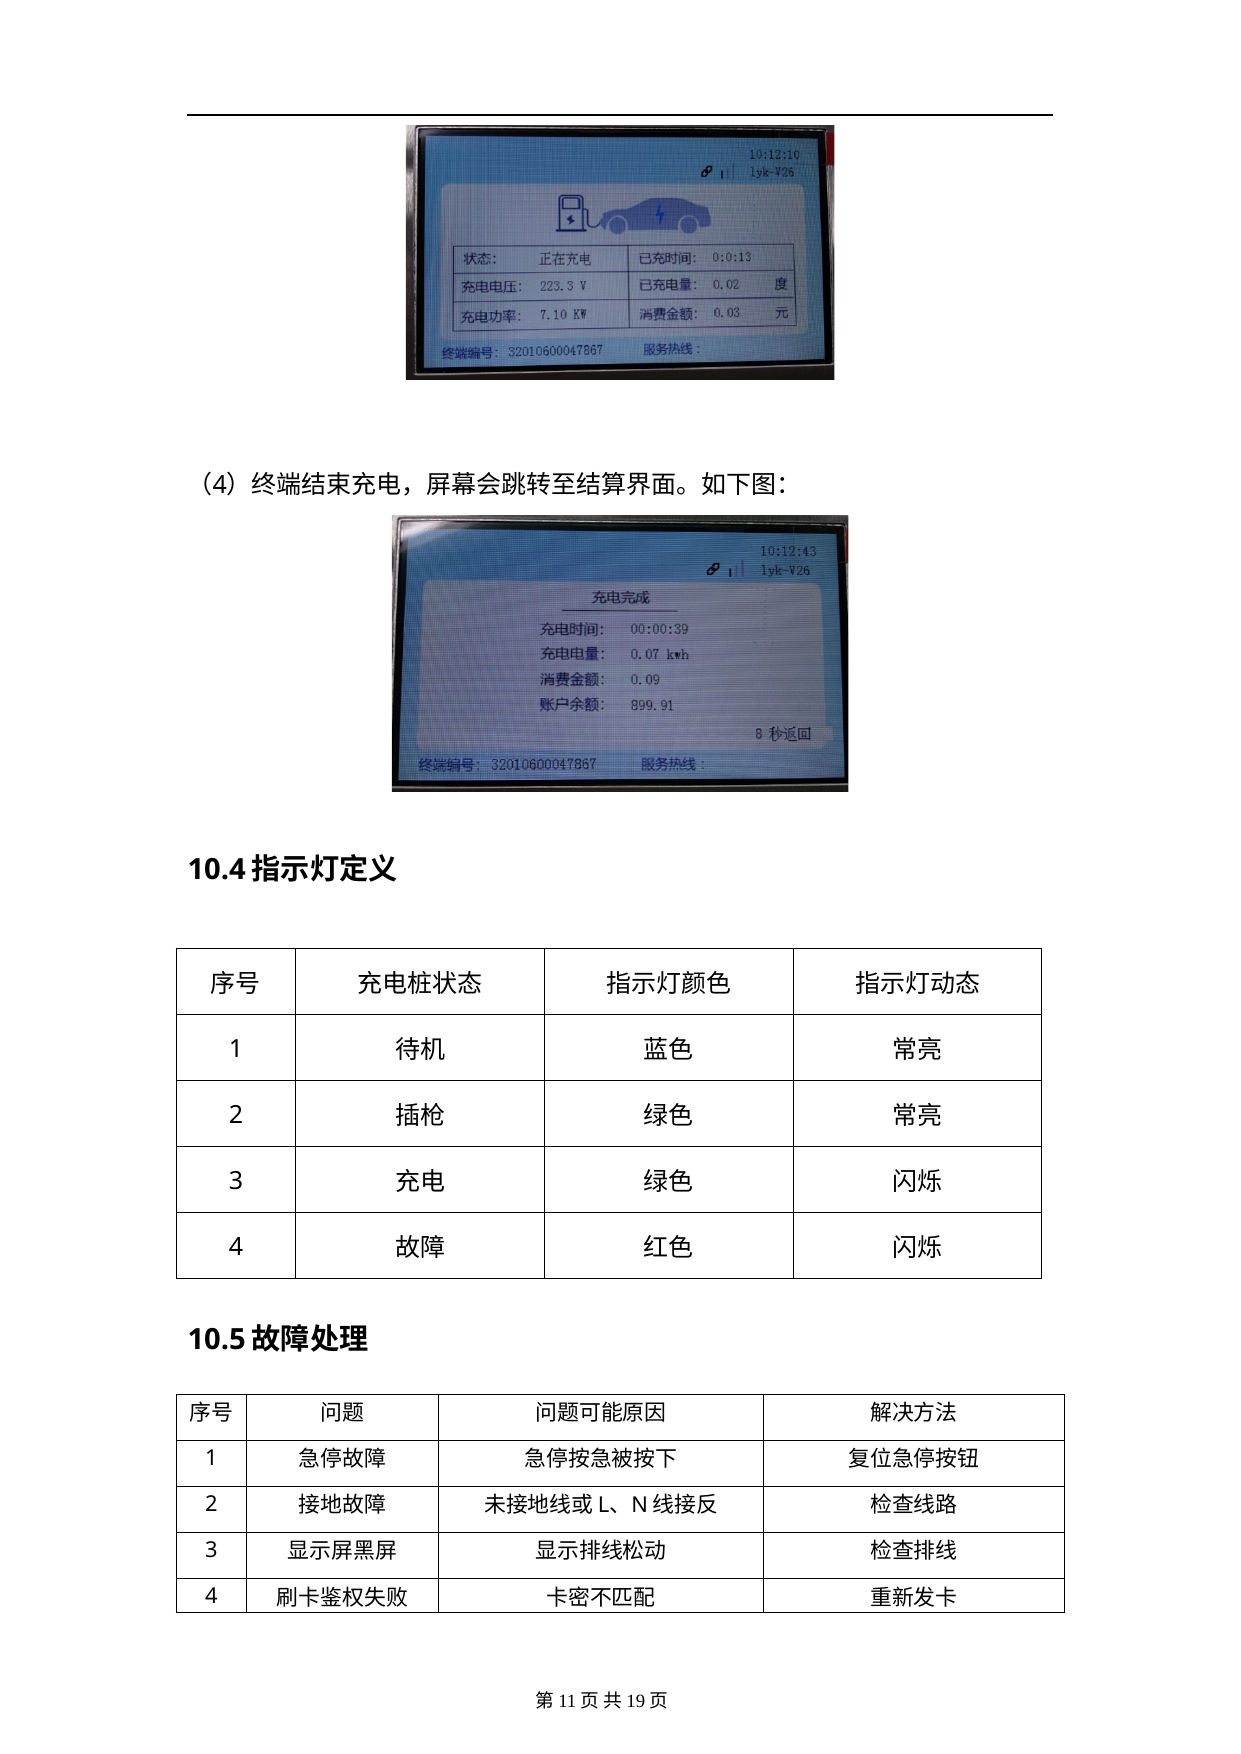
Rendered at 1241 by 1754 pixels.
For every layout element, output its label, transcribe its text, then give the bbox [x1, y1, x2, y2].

table_cell 刷卡鉴权失败 [247, 1579, 438, 1612]
table_cell 绿色 [545, 1147, 793, 1212]
table_cell 1 [177, 1441, 246, 1486]
picture [405, 125, 835, 380]
table_cell 2 [177, 1081, 295, 1146]
table_cell 急停故障 [247, 1441, 438, 1486]
table_cell 3 [177, 1533, 246, 1578]
table_cell 复位急停按钮 [764, 1441, 1064, 1486]
table_header 指示灯颜色 [545, 949, 793, 1014]
table_cell 常亮 [794, 1015, 1041, 1080]
table_cell 接地故障 [247, 1487, 438, 1532]
text （4）终端结束充电，屏幕会跳转至结算界面。如下图： [187, 450, 1053, 515]
table_cell 2 [177, 1487, 246, 1532]
table_cell 常亮 [794, 1081, 1041, 1146]
table_header 序号 [177, 1395, 246, 1440]
table_cell 显示屏黑屏 [247, 1533, 438, 1578]
table_cell 未接地线或L、N线接反 [439, 1487, 763, 1532]
subtitle 10.5故障处理 [187, 1304, 1053, 1369]
table_cell 卡密不匹配 [439, 1579, 763, 1612]
table_cell 插枪 [296, 1081, 544, 1146]
table_header 解决方法 [764, 1395, 1064, 1440]
table_cell 3 [177, 1147, 295, 1212]
table_cell 检查线路 [764, 1487, 1064, 1532]
table_cell 4 [177, 1213, 295, 1278]
table_cell 蓝色 [545, 1015, 793, 1080]
table_header 指示灯动态 [794, 949, 1041, 1014]
table_header 充电桩状态 [296, 949, 544, 1014]
table_cell 闪烁 [794, 1213, 1041, 1278]
table_header 问题 [247, 1395, 438, 1440]
table_cell 急停按急被按下 [439, 1441, 763, 1486]
table_cell 1 [177, 1015, 295, 1080]
table_cell 红色 [545, 1213, 793, 1278]
table_cell 显示排线松动 [439, 1533, 763, 1578]
subtitle 10.4指示灯定义 [187, 834, 1053, 899]
table_cell 故障 [296, 1213, 544, 1278]
table_cell 4 [177, 1579, 246, 1612]
table_header 问题可能原因 [439, 1395, 763, 1440]
table_header 序号 [177, 949, 295, 1014]
picture [391, 515, 849, 792]
table_cell 重新发卡 [764, 1579, 1064, 1612]
table_cell 检查排线 [764, 1533, 1064, 1578]
table_cell 待机 [296, 1015, 544, 1080]
table_cell 闪烁 [794, 1147, 1041, 1212]
table_cell 绿色 [545, 1081, 793, 1146]
table_cell 充电 [296, 1147, 544, 1212]
